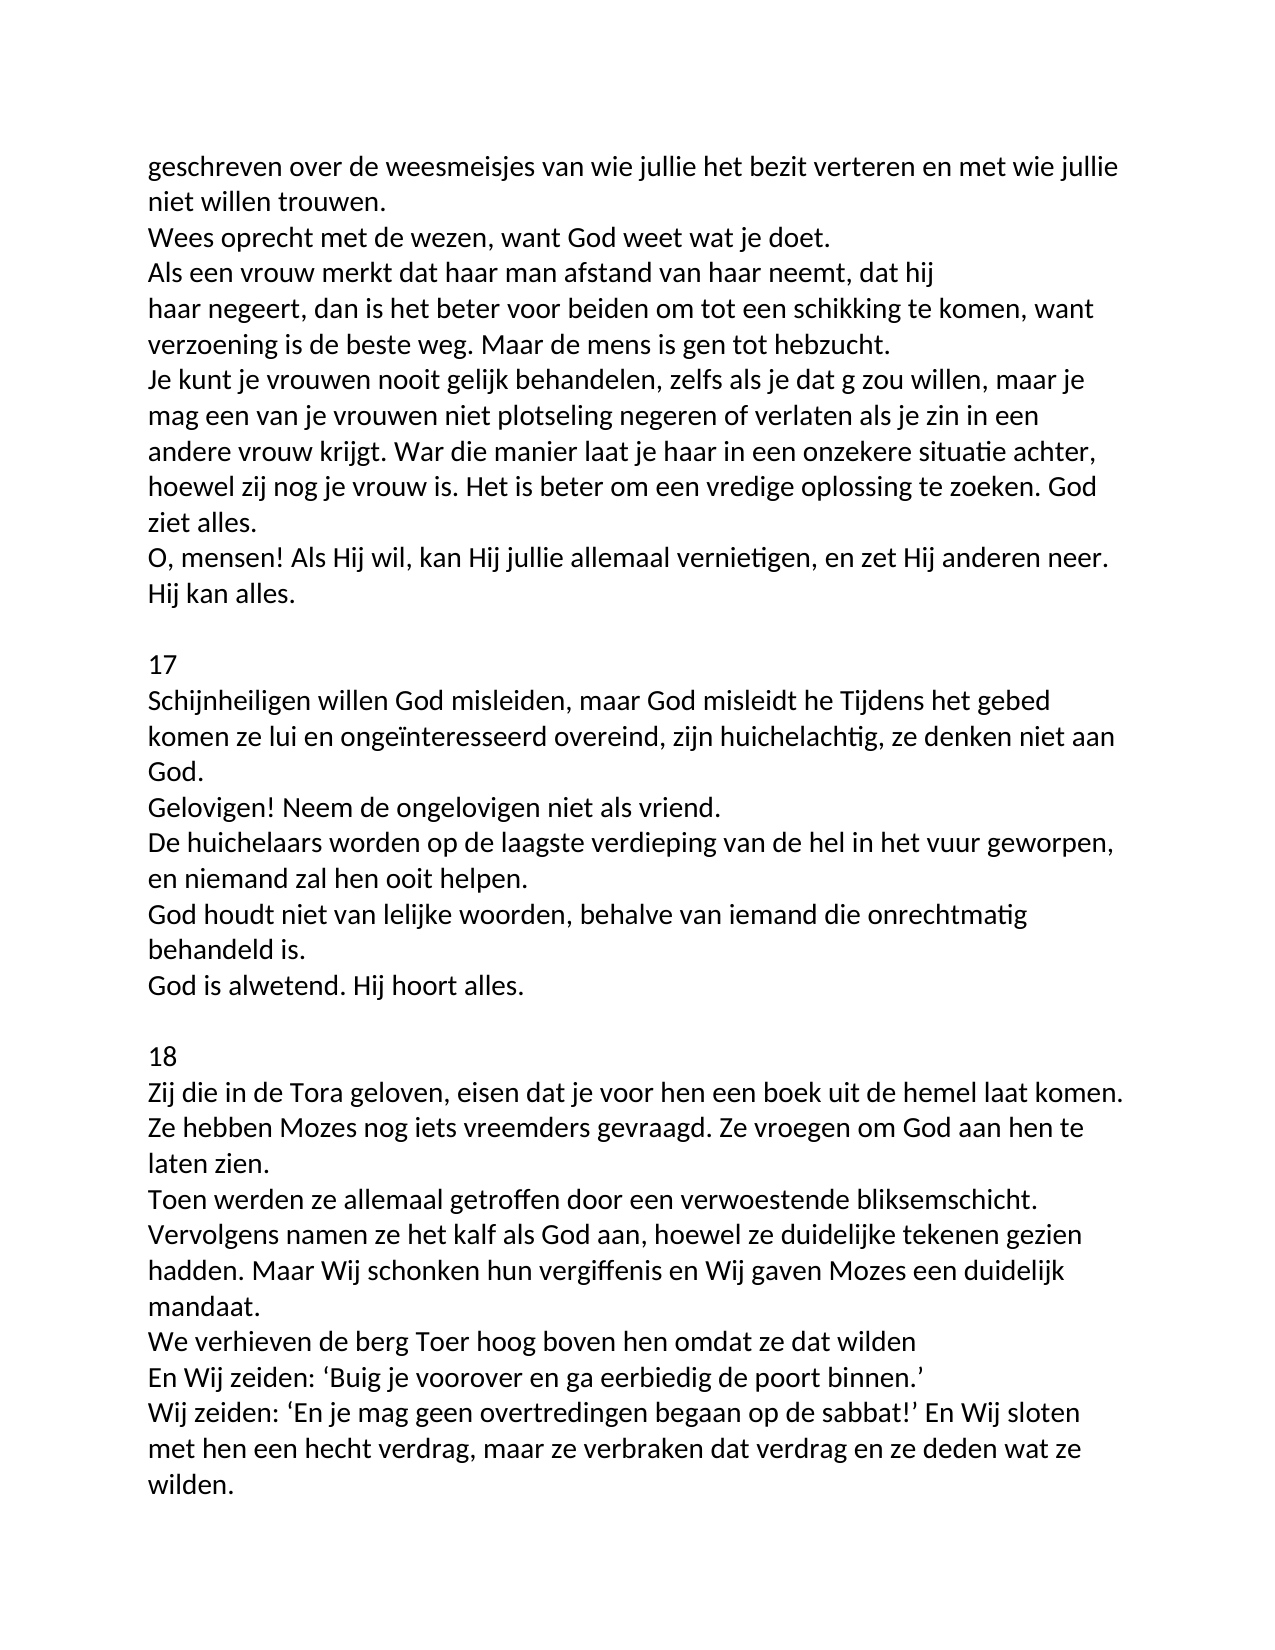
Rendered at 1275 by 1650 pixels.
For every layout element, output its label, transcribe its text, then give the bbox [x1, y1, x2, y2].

text De huichelaars worden op de laagste verdieping van de hel in het vuur geworpen, en niemand zal hen ooit helpen. [148, 824, 1127, 896]
text God is alwetend. Hij hoort alles. [148, 967, 1127, 1003]
text haar negeert, dan is het beter voor beiden om tot een schikking te komen, want verzoening is de beste weg. Maar de mens is gen tot hebzucht. [148, 290, 1127, 361]
text O, mensen! Als Hij wil, kan Hij jullie allemaal vernietigen, en zet Hij anderen neer. Hij kan alles. [148, 539, 1127, 611]
text Toen werden ze allemaal getroffen door een verwoestende bliksemschicht. [148, 1181, 1127, 1216]
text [148, 148, 1127, 219]
text Wees oprecht met de wezen, want God weet wat je doet. [148, 219, 1127, 254]
text Vervolgens namen ze het kalf als God aan, hoewel ze duidelijke tekenen gezien hadden. Maar Wij schonken hun vergiffenis en Wij gaven Mozes een duidelijk mandaat. [148, 1216, 1127, 1323]
text Wij zeiden: ‘En je mag geen overtredingen begaan op de sabbat!’ En Wij sloten met hen een hecht verdrag, maar ze verbraken dat verdrag en ze deden wat ze wilden. [148, 1394, 1127, 1501]
text Gelovigen! Neem de ongelovigen niet als vriend. [148, 789, 1127, 824]
text Ze hebben Mozes nog iets vreemders gevraagd. Ze vroegen om God aan hen te laten zien. [148, 1109, 1127, 1181]
text 18 [148, 1038, 1127, 1074]
text Schijnheiligen willen God misleiden, maar God misleidt he Tijdens het gebed komen ze lui en ongeïnteresseerd overeind, zijn huichelachtig, ze denken niet aan God. [148, 682, 1127, 789]
text En Wij zeiden: ‘Buig je voorover en ga eerbiedig de poort binnen.’ [148, 1359, 1127, 1394]
text Je kunt je vrouwen nooit gelijk behandelen, zelfs als je dat g zou willen, maar je mag een van je vrouwen niet plotseling negeren of verlaten als je zin in een andere vrouw krijgt. War die manier laat je haar in een onzekere situatie achter, hoewel zij nog je vrouw is. Het is beter om een vredige oplossing te zoeken. God ziet alles. [148, 361, 1127, 539]
text God houdt niet van lelijke woorden, behalve van iemand die onrechtmatig behandeld is. [148, 896, 1127, 967]
text We verhieven de berg Toer hoog boven hen omdat ze dat wilden [148, 1323, 1127, 1359]
text 17 [148, 646, 1127, 682]
text Als een vrouw merkt dat haar man afstand van haar neemt, dat hij [148, 254, 1127, 290]
text Zij die in de Tora geloven, eisen dat je voor hen een boek uit de hemel laat komen. [148, 1074, 1127, 1109]
